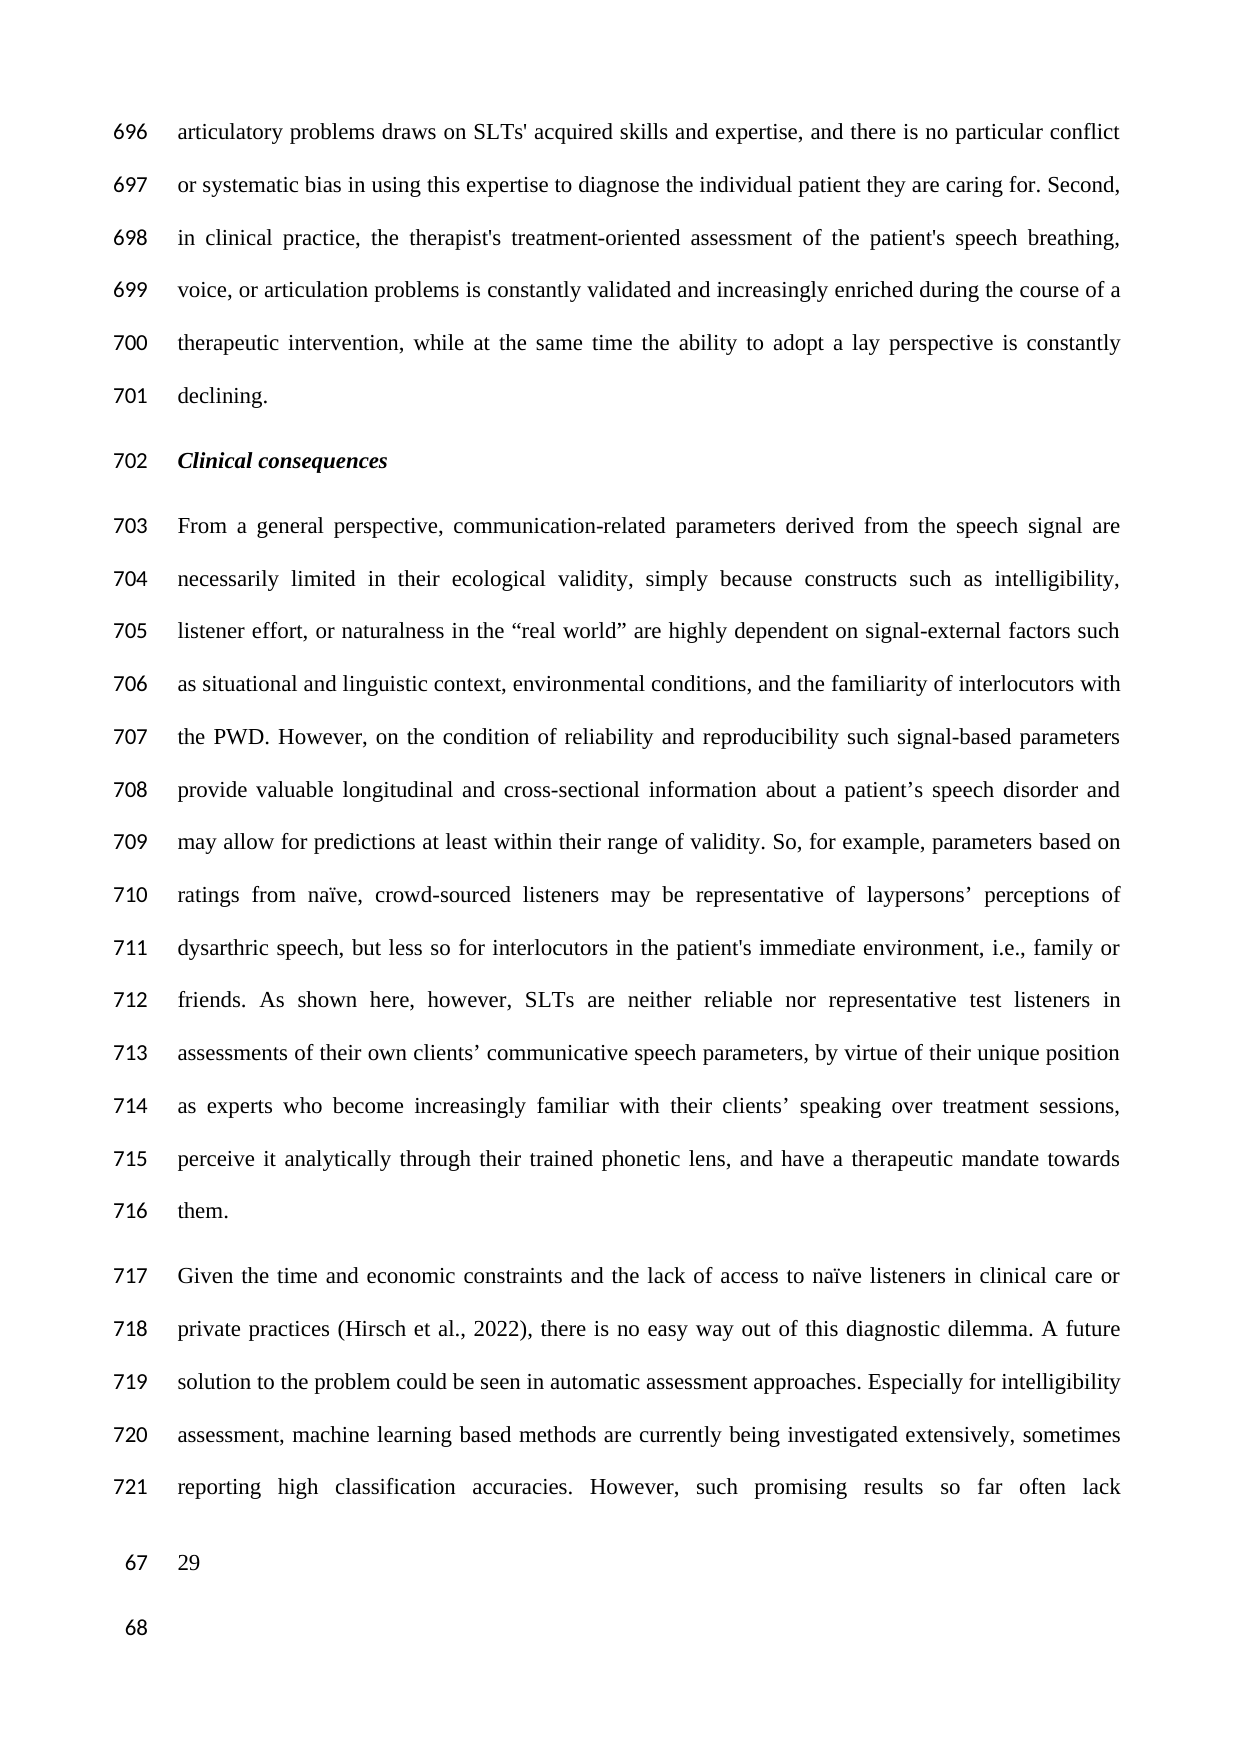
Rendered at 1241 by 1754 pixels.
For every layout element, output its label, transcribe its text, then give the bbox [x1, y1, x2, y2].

list Clinical consequences [177, 447, 1122, 473]
text From a general perspective, communication-related parameters derived from the speech signal are necessarily limited in their ecological validity, simply because constructs such as intelligibility, listener effort, or naturalness in the “real world” are highly dependent on signal-external factors such as situational and linguistic context, environmental conditions, and the familiarity of interlocutors with the PWD. However, on the condition of reliability and reproducibility such signal-based parameters provide valuable longitudinal and cross-sectional information about a patient’s speech disorder and may allow for predictions at least within their range of validity. So, for example, parameters based on ratings from naïve, crowd-sourced listeners may be representative of laypersons’ perceptions of dysarthric speech, but less so for interlocutors in the patient's immediate environment, i.e., family or friends. As shown here, however, SLTs are neither reliable nor representative test listeners in assessments of their own clients’ communicative speech parameters, by virtue of their unique position as experts who become increasingly familiar with their clients’ speaking over treatment sessions, perceive it analytically through their trained phonetic lens, and have a therapeutic mandate towards them. [177, 512, 1122, 1224]
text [177, 118, 1122, 408]
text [177, 1262, 1122, 1500]
